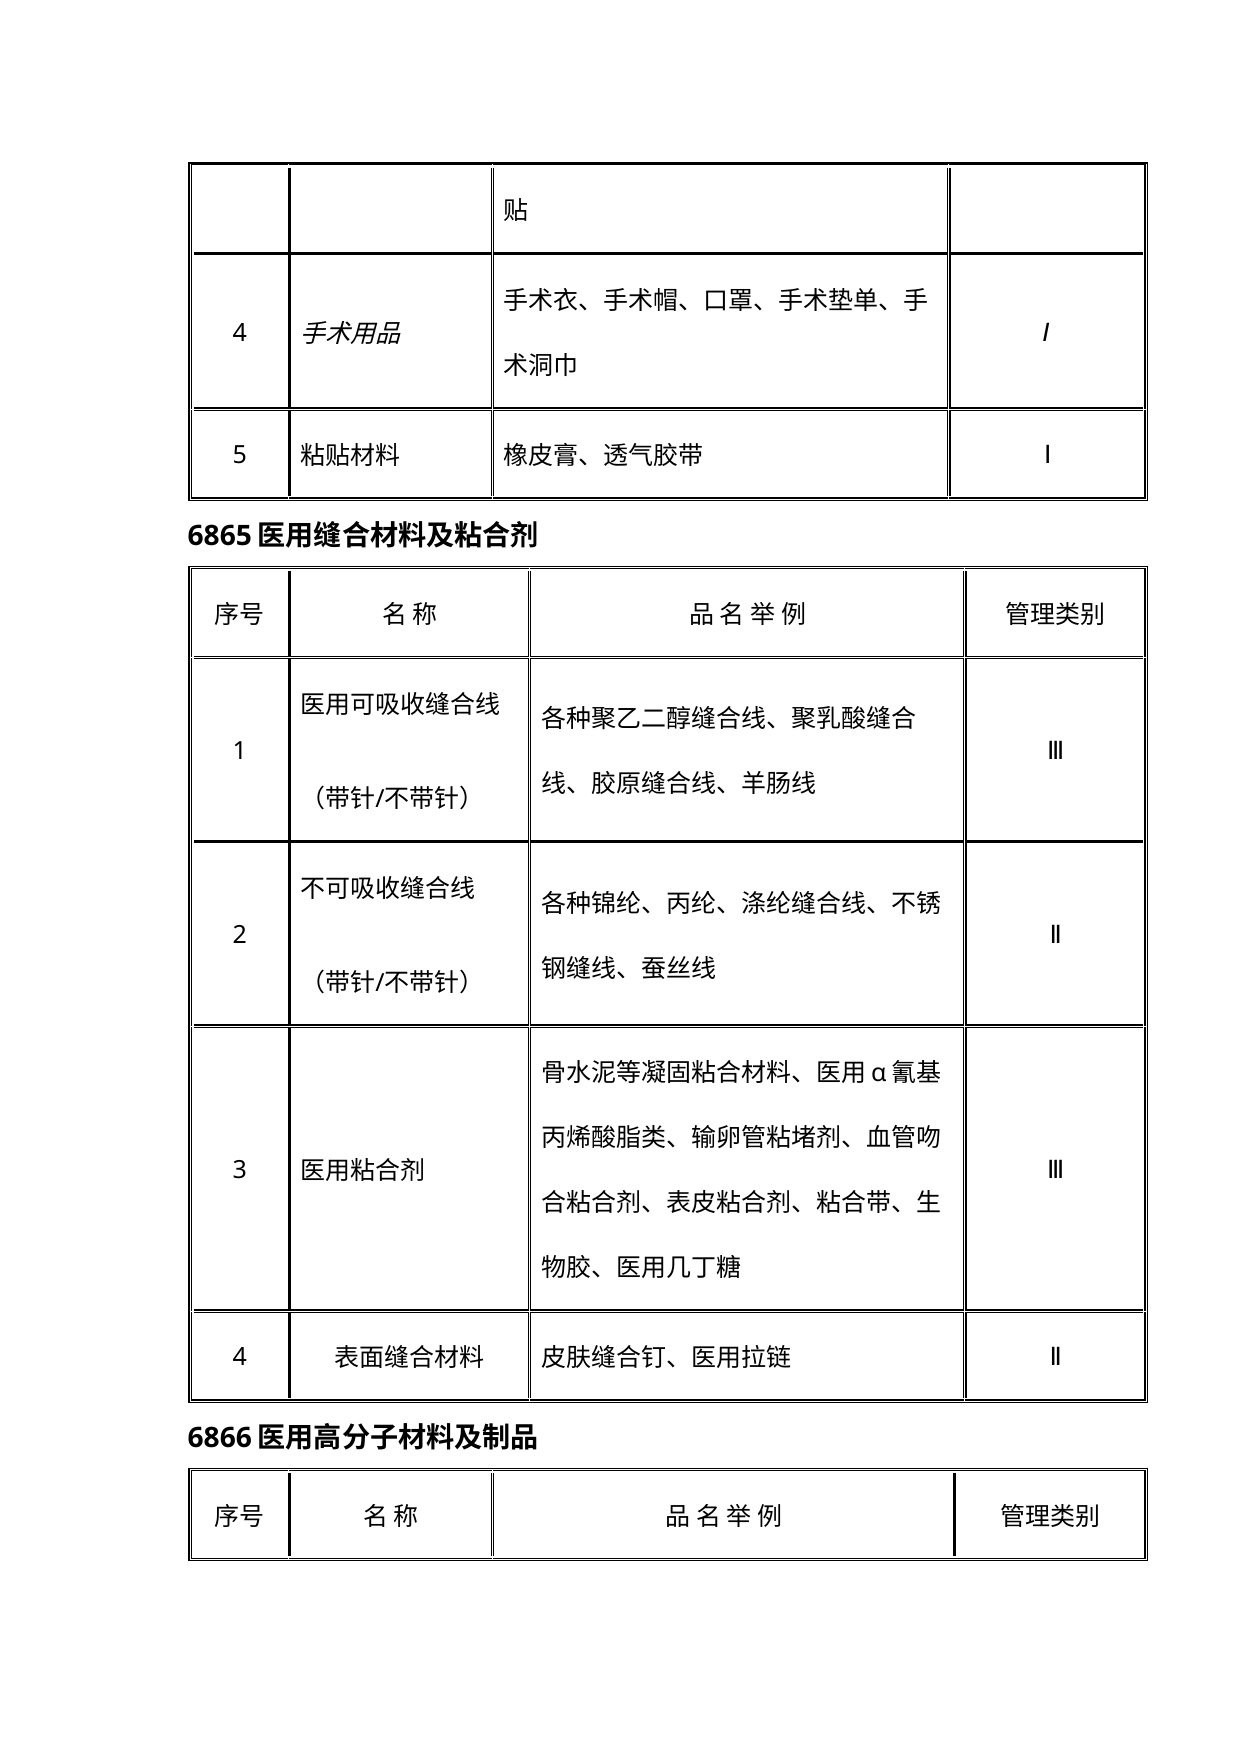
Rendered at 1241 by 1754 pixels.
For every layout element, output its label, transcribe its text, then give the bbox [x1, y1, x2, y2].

table_cell 骨水泥等凝固粘合材料、医用α氰基丙烯酸脂类、输卵管粘堵剂、血管吻合粘合剂、表皮粘合剂、粘合带、生物胶、医用几丁糖 [531, 1028, 963, 1309]
table_cell 不可吸收缝合线 （带针/不带针） [291, 843, 528, 1024]
table_cell 医用可吸收缝合线 （带针/不带针） [291, 659, 528, 840]
table_header 管理类别 [965, 569, 1144, 656]
table_cell 粘贴材料 [289, 411, 493, 497]
table_cell 1 [190, 656, 289, 840]
table_header 品 名 举 例 [493, 1471, 954, 1558]
table_cell 2 [192, 840, 288, 1024]
text 6866医用高分子材料及制品 [187, 1403, 1053, 1468]
text 6865医用缝合材料及粘合剂 [187, 501, 1053, 566]
table_cell Ⅱ [965, 1309, 1145, 1399]
table_cell 4 [192, 1309, 289, 1399]
table_cell 4 [192, 252, 288, 407]
table_cell 5 [192, 407, 289, 497]
table_header 序号 [192, 569, 289, 656]
table_cell 纱布绷带、弹力绷带、石膏绷带、创口贴 [493, 164, 949, 252]
table_cell 3 [192, 1024, 288, 1309]
table_header 管理类别 [954, 1471, 1144, 1558]
table_cell 皮肤缝合钉、医用拉链 [530, 1309, 965, 1399]
table_cell Ⅲ [967, 1024, 1145, 1309]
table_cell Ⅲ [965, 656, 1146, 840]
table_header 名 称 [289, 569, 530, 656]
table_cell 医用粘合剂 [291, 1028, 528, 1309]
table_cell 手术用品 [291, 255, 491, 407]
table_cell 各种聚乙二醇缝合线、聚乳酸缝合线、胶原缝合线、羊肠线 [531, 659, 963, 840]
table_cell 各种锦纶、丙纶、涤纶缝合线、不锈钢缝线、蚕丝线 [531, 843, 963, 1024]
table_cell Ⅰ [951, 252, 1144, 407]
table_cell 表面缝合材料 [289, 1313, 530, 1399]
table_cell Ⅰ [949, 407, 1145, 497]
table_cell Ⅰ [949, 165, 1144, 252]
table_header 序号 [190, 1469, 289, 1558]
table_cell 橡皮膏、透气胶带 [493, 407, 949, 497]
table_header 名 称 [289, 1471, 493, 1558]
table_cell Ⅱ [967, 840, 1144, 1024]
table_cell 手术衣、手术帽、口罩、手术垫单、手术洞巾 [494, 255, 947, 407]
table_header 品 名 举 例 [530, 567, 965, 656]
